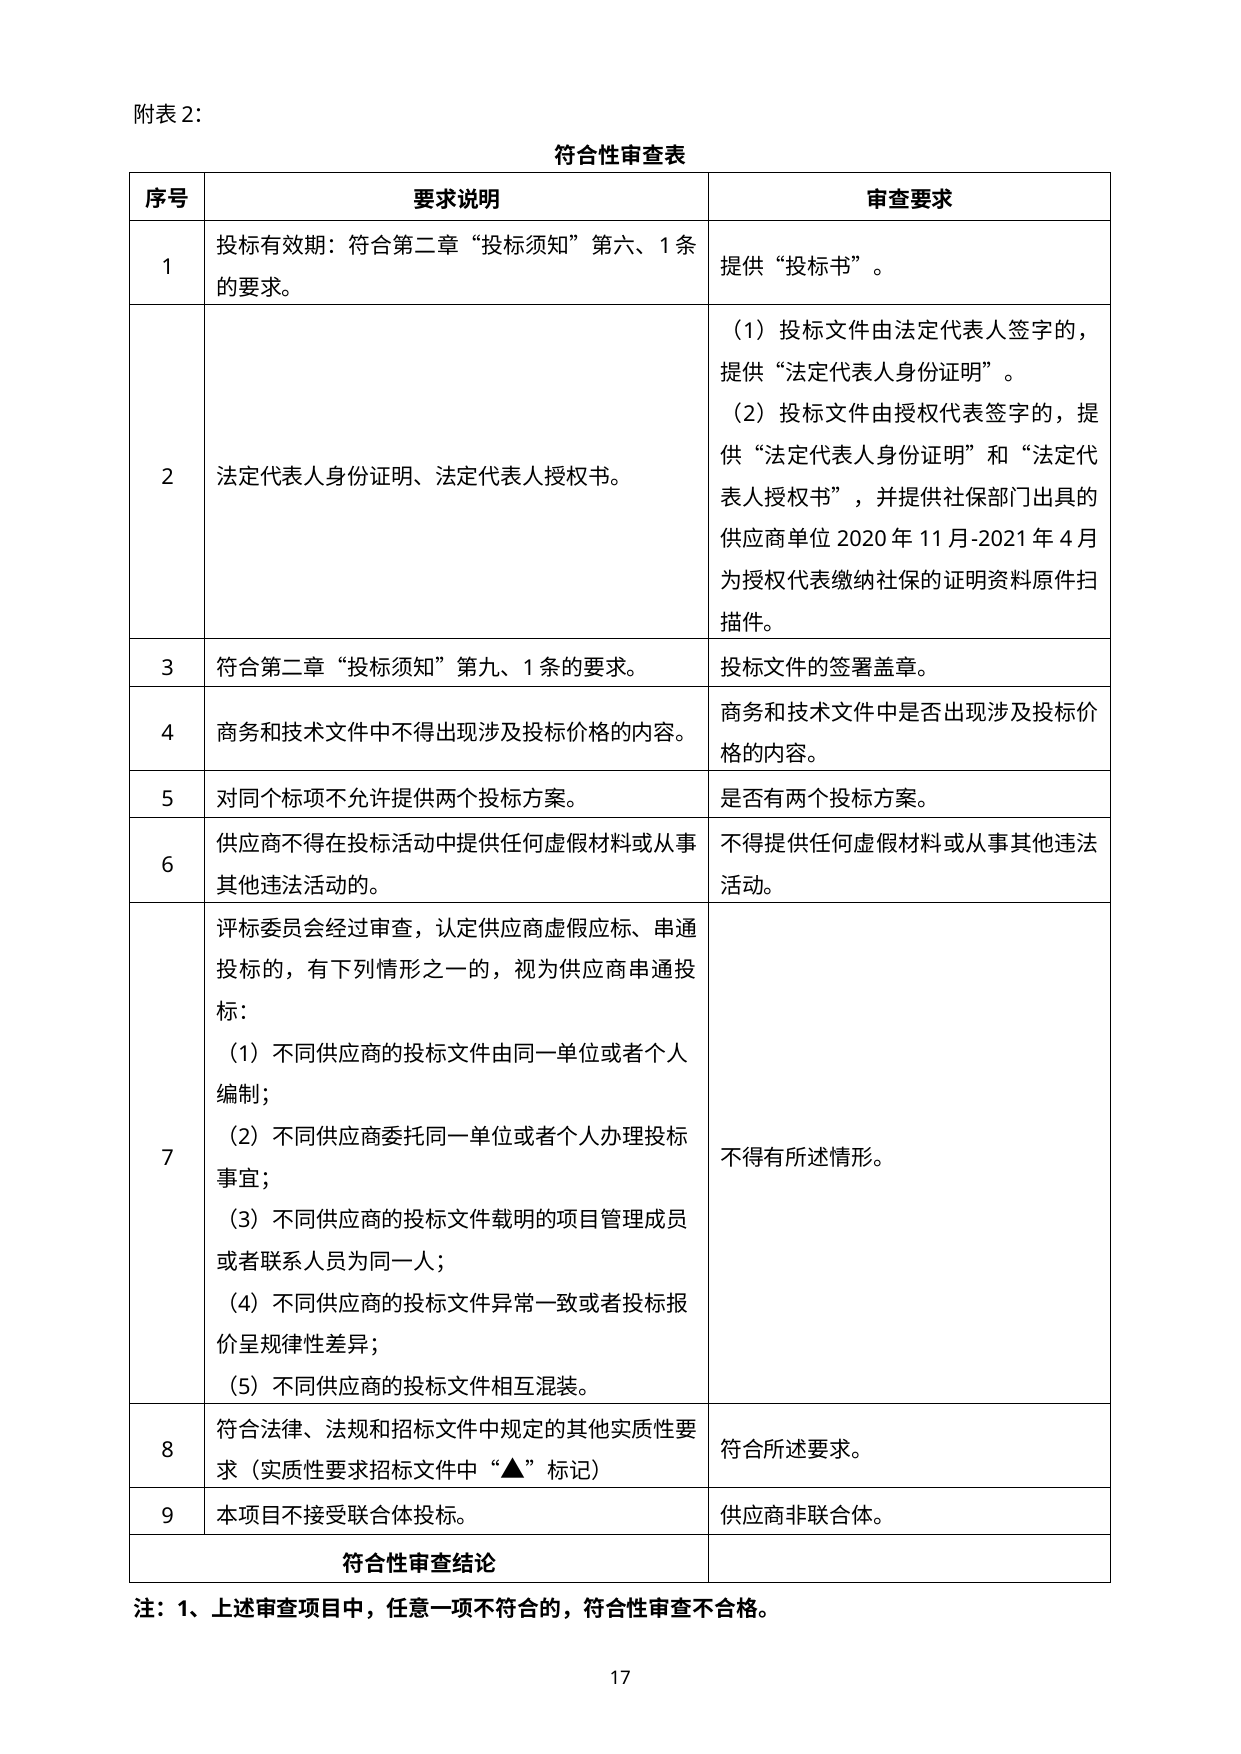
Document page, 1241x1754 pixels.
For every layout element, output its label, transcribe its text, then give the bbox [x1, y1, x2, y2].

table_cell 提供“投标书”。 [709, 221, 1110, 304]
table_cell 5 [130, 771, 204, 817]
text 附表2： [133, 89, 1107, 131]
table_cell 符合法律、法规和招标文件中规定的其他实质性要求（实质性要求招标文件中“▲”标记） [205, 1404, 708, 1487]
table_cell 不得提供任何虚假材料或从事其他违法活动。 [709, 818, 1110, 902]
table_cell （1）投标文件由法定代表人签字的，提供“法定代表人身份证明”。 （2）投标文件由授权代表签字的，提供“法定代表人身份证明”和“法定代表人授权书”，并提供社保部门出具的供应商单位2020年11月-2021年4月为授权代表缴纳社保的证明资料原件扫描件。 [709, 305, 1110, 638]
table_cell 投标有效期：符合第二章“投标须知”第六、1条的要求。 [205, 221, 708, 304]
table_cell 评标委员会经过审查，认定供应商虚假应标、串通投标的，有下列情形之一的，视为供应商串通投标： （1）不同供应商的投标文件由同一单位或者个人编制； （2）不同供应商委托同一单位或者个人办理投标事宜； （3）不同供应商的投标文件载明的项目管理成员或者联系人员为同一人； （4）不同供应商的投标文件异常一致或者投标报价呈规律性差异； （5）不同供应商的投标文件相互混装。 [205, 903, 708, 1403]
table_cell 3 [130, 639, 204, 686]
table_cell [709, 1535, 1110, 1582]
text 注：1、上述审查项目中，任意一项不符合的，符合性审查不合格。 [133, 1583, 1107, 1624]
table_header 序号 [130, 173, 204, 219]
table_cell 4 [130, 687, 204, 770]
table_cell 符合性审查结论 [130, 1535, 708, 1582]
table_cell 符合第二章“投标须知”第九、1条的要求。 [205, 639, 708, 686]
table_cell 供应商不得在投标活动中提供任何虚假材料或从事其他违法活动的。 [205, 818, 708, 902]
table_cell 本项目不接受联合体投标。 [205, 1488, 708, 1534]
table_cell 投标文件的签署盖章。 [709, 639, 1110, 686]
table_cell 9 [130, 1488, 204, 1534]
table_cell 商务和技术文件中是否出现涉及投标价格的内容。 [709, 687, 1110, 770]
table_cell 供应商非联合体。 [709, 1488, 1110, 1534]
table_cell 8 [130, 1404, 204, 1487]
table_cell 商务和技术文件中不得出现涉及投标价格的内容。 [205, 687, 708, 770]
table_cell 是否有两个投标方案。 [709, 771, 1110, 817]
table_cell 6 [130, 818, 204, 902]
text 符合性审查表 [133, 131, 1107, 172]
table_cell 符合所述要求。 [709, 1404, 1110, 1487]
table_cell 1 [130, 221, 204, 304]
table_cell 7 [130, 903, 204, 1403]
table_cell 法定代表人身份证明、法定代表人授权书。 [205, 305, 708, 638]
table_cell 对同个标项不允许提供两个投标方案。 [205, 771, 708, 817]
table_cell 2 [130, 305, 204, 638]
table_cell 不得有所述情形。 [709, 903, 1110, 1403]
table_header 要求说明 [205, 173, 708, 219]
table_header 审查要求 [709, 173, 1110, 219]
